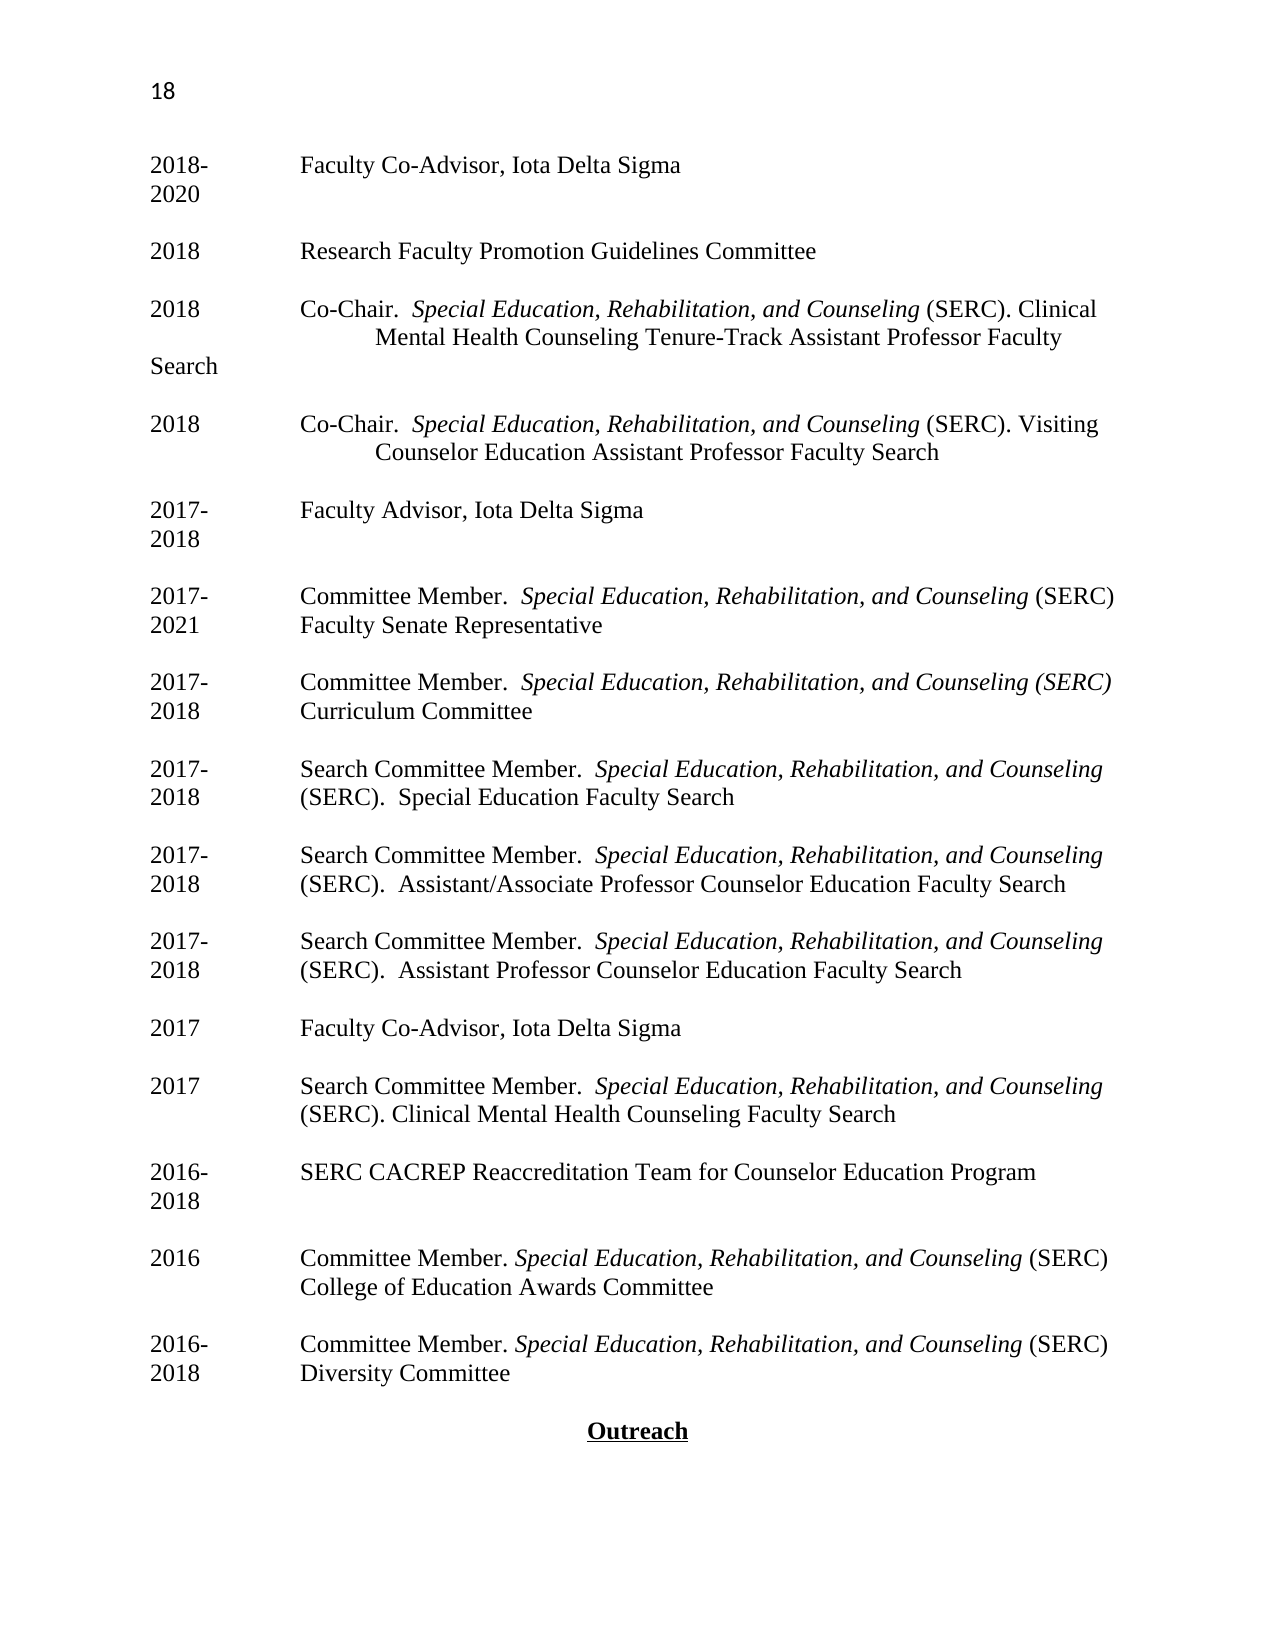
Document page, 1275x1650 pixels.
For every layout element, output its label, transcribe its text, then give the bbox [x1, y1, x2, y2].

text 2017- Faculty Advisor, Iota Delta Sigma [150, 495, 1125, 524]
text 2018 (SERC). Assistant Professor Counselor Education Faculty Search [150, 955, 1125, 984]
text 2020 [150, 179, 1125, 207]
text 2018 Co-Chair. Special Education, Rehabilitation, and Counseling (SERC). Clinical Mental Health Counseling Tenure-Track Assistant Professor Faculty Search [150, 294, 1125, 380]
text 2018 Co-Chair. Special Education, Rehabilitation, and Counseling (SERC). Visiting Counselor Education Assistant Professor Faculty Search [150, 409, 1125, 466]
text 2017- Committee Member. Special Education, Rehabilitation, and Counseling (SERC) 2018 Curriculum Committee [150, 667, 1125, 725]
text 2018 (SERC). Assistant/Associate Professor Counselor Education Faculty Search [150, 869, 1125, 897]
text 2017 Search Committee Member. Special Education, Rehabilitation, and Counseling [150, 1071, 1125, 1099]
text 2018- Faculty Co-Advisor, Iota Delta Sigma [150, 150, 1125, 179]
text 2016- Committee Member. Special Education, Rehabilitation, and Counseling (SERC) [150, 1329, 1125, 1358]
text Outreach [150, 1416, 1125, 1444]
text 2017 Faculty Co-Advisor, Iota Delta Sigma [150, 1013, 1125, 1042]
text 2018 [150, 1186, 1125, 1214]
text College of Education Awards Committee [150, 1272, 1125, 1301]
text 2017- Search Committee Member. Special Education, Rehabilitation, and Counseling [150, 926, 1125, 955]
text 2017- Search Committee Member. Special Education, Rehabilitation, and Counseling [150, 840, 1125, 869]
text 2018 Research Faculty Promotion Guidelines Committee [150, 236, 1125, 265]
text 2016 Committee Member. Special Education, Rehabilitation, and Counseling (SERC) [150, 1243, 1125, 1272]
text 2016- SERC CACREP Reaccreditation Team for Counselor Education Program [150, 1157, 1125, 1186]
text 2018 Diversity Committee [150, 1358, 1125, 1387]
text 2017- Committee Member. Special Education, Rehabilitation, and Counseling (SERC) [150, 581, 1125, 610]
text 2017- Search Committee Member. Special Education, Rehabilitation, and Counseling 2018 (SERC). Special Education Faculty Search [150, 754, 1125, 811]
text 2021 Faculty Senate Representative [150, 610, 1125, 639]
text (SERC). Clinical Mental Health Counseling Faculty Search [150, 1099, 1125, 1128]
text 2018 [150, 524, 1125, 552]
